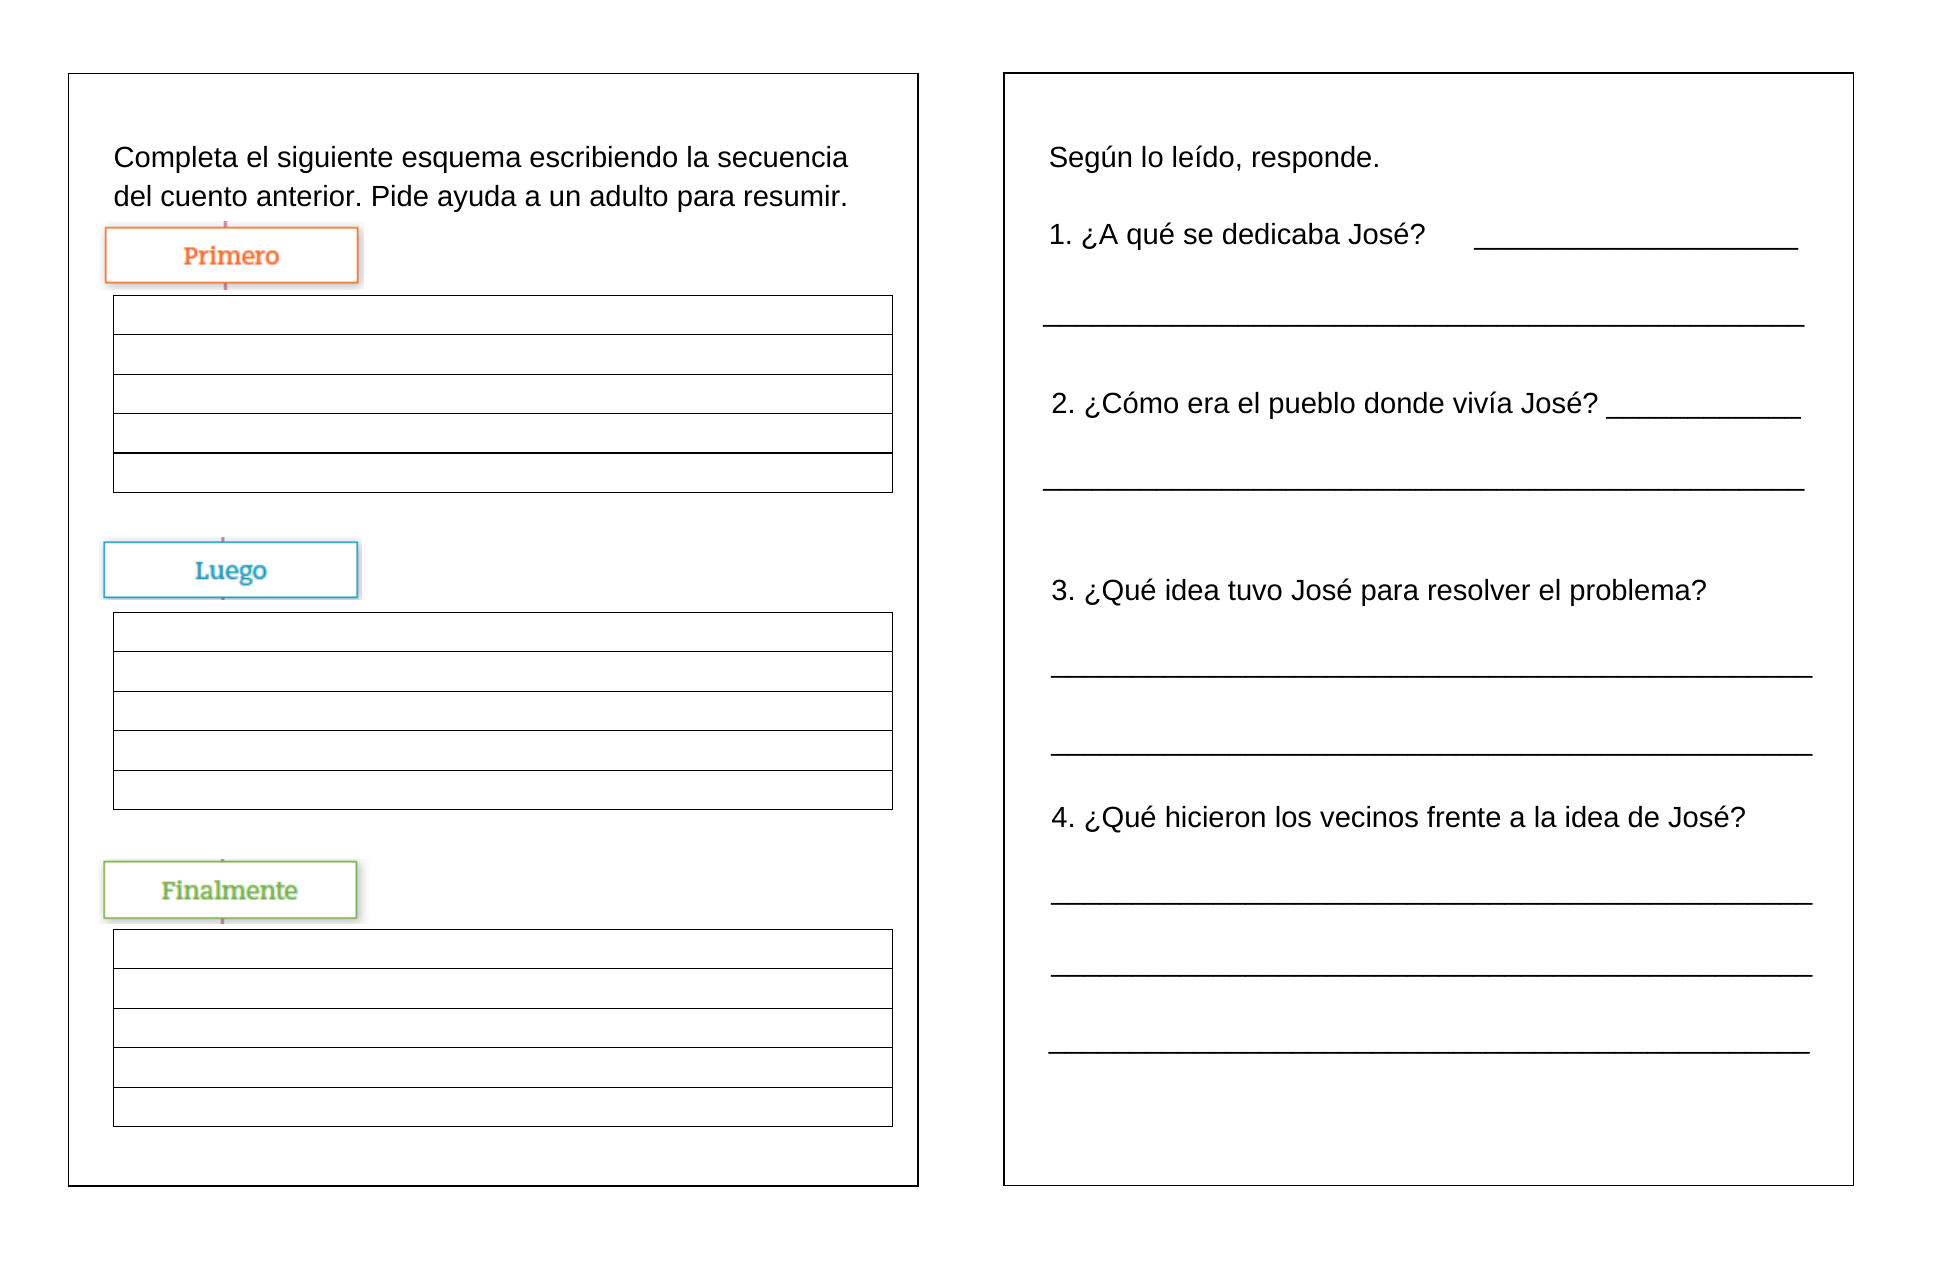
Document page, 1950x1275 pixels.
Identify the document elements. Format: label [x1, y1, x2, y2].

picture [99, 537, 363, 600]
picture [99, 221, 365, 290]
picture [99, 859, 370, 924]
